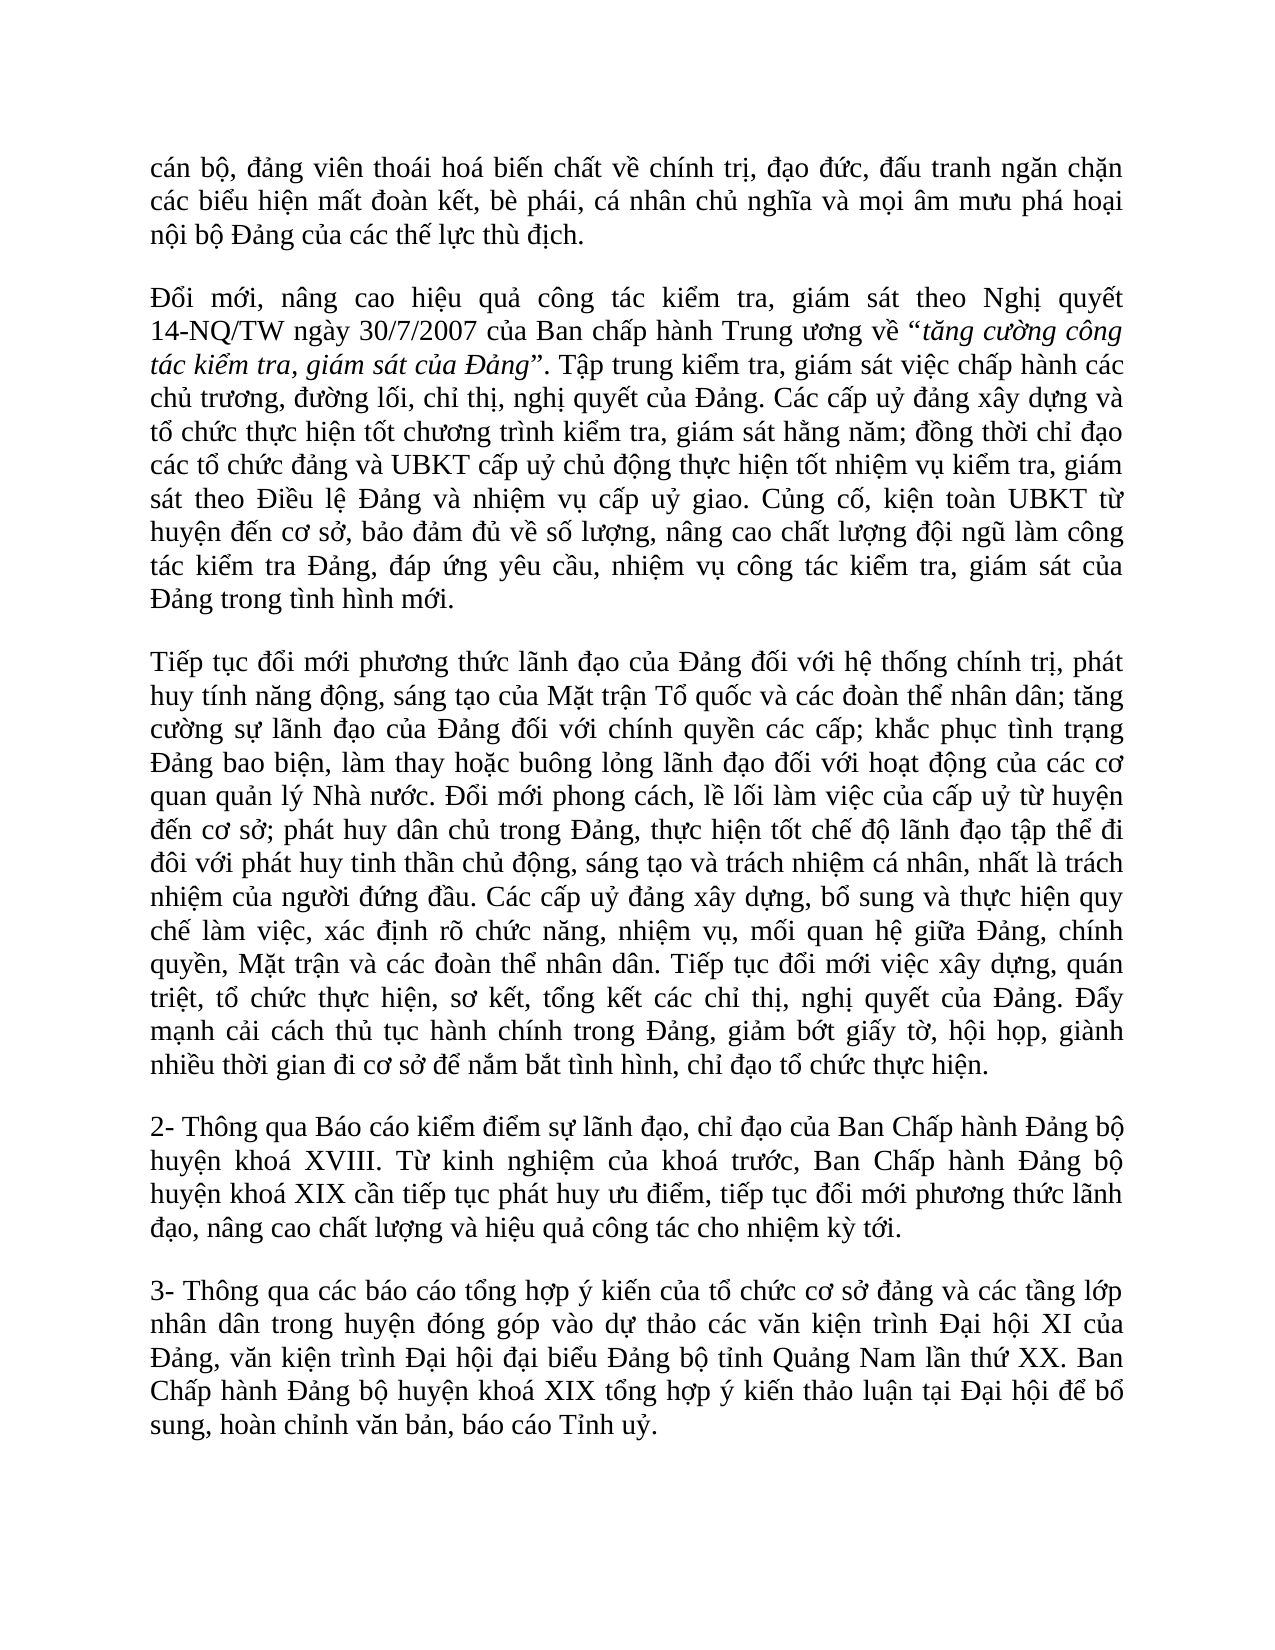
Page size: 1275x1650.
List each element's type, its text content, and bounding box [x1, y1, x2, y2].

text Tiếp tục đổi mới phương thức lãnh đạo của Đảng đối với hệ thống chính trị, phát huy tính năng động, sáng tạo của Mặt trận Tổ quốc và các đoàn thể nhân dân; tăng cường sự lãnh đạo của Đảng đối với chính quyền các cấp; khắc phục tình trạng Đảng bao biện, làm thay hoặc buông lỏng lãnh đạo đối với hoạt động của các cơ quan quản lý Nhà nước. Đổi mới phong cách, lề lối làm việc của cấp uỷ từ huyện đến cơ sở; phát huy dân chủ trong Đảng, thực hiện tốt chế độ lãnh đạo tập thể đi đôi với phát huy tinh thần chủ động, sáng tạo và trách nhiệm cá nhân, nhất là trách nhiệm của người đứng đầu. Các cấp uỷ đảng xây dựng, bổ sung và thực hiện quy chế làm việc, xác định rõ chức năng, nhiệm vụ, mối quan hệ giữa Đảng, chính quyền, Mặt trận và các đoàn thể nhân dân. Tiếp tục đổi mới việc xây dựng, quán triệt, tổ chức thực hiện, sơ kết, tổng kết các chỉ thị, nghị quyết của Đảng. Đẩy mạnh cải cách thủ tục hành chính trong Đảng, giảm bớt giấy tờ, hội họp, giành nhiều thời gian đi cơ sở để nắm bắt tình hình, chỉ đạo tổ chức thực hiện. [150, 644, 1125, 1080]
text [150, 150, 1125, 251]
text Đổi mới, nâng cao hiệu quả công tác kiểm tra, giám sát theo Nghị quyết 14-NQ/TW ngày 30/7/2007 của Ban chấp hành Trung ương về “tăng cường công tác kiểm tra, giám sát của Đảng”. Tập trung kiểm tra, giám sát việc chấp hành các chủ trương, đường lối, chỉ thị, nghị quyết của Đảng. Các cấp uỷ đảng xây dựng và tổ chức thực hiện tốt chương trình kiểm tra, giám sát hằng năm; đồng thời chỉ đạo các tổ chức đảng và UBKT cấp uỷ chủ động thực hiện tốt nhiệm vụ kiểm tra, giám sát theo Điều lệ Đảng và nhiệm vụ cấp uỷ giao. Củng cố, kiện toàn UBKT từ huyện đến cơ sở, bảo đảm đủ về số lượng, nâng cao chất lượng đội ngũ làm công tác kiểm tra Đảng, đáp ứng yêu cầu, nhiệm vụ công tác kiểm tra, giám sát của Đảng trong tình hình mới. [150, 280, 1125, 615]
text 2- Thông qua Báo cáo kiểm điểm sự lãnh đạo, chỉ đạo của Ban Chấp hành Đảng bộ huyện khoá XVIII. Từ kinh nghiệm của khoá trước, Ban Chấp hành Đảng bộ huyện khoá XIX cần tiếp tục phát huy ưu điểm, tiếp tục đổi mới phương thức lãnh đạo, nâng cao chất lượng và hiệu quả công tác cho nhiệm kỳ tới. [150, 1109, 1125, 1244]
text 3- Thông qua các báo cáo tổng hợp ý kiến của tổ chức cơ sở đảng và các tầng lớp nhân dân trong huyện đóng góp vào dự thảo các văn kiện trình Đại hội XI của Đảng, văn kiện trình Đại hội đại biểu Đảng bộ tỉnh Quảng Nam lần thứ XX. Ban Chấp hành Đảng bộ huyện khoá XIX tổng hợp ý kiến thảo luận tại Đại hội để bổ sung, hoàn chỉnh văn bản, báo cáo Tỉnh uỷ. [150, 1273, 1125, 1441]
